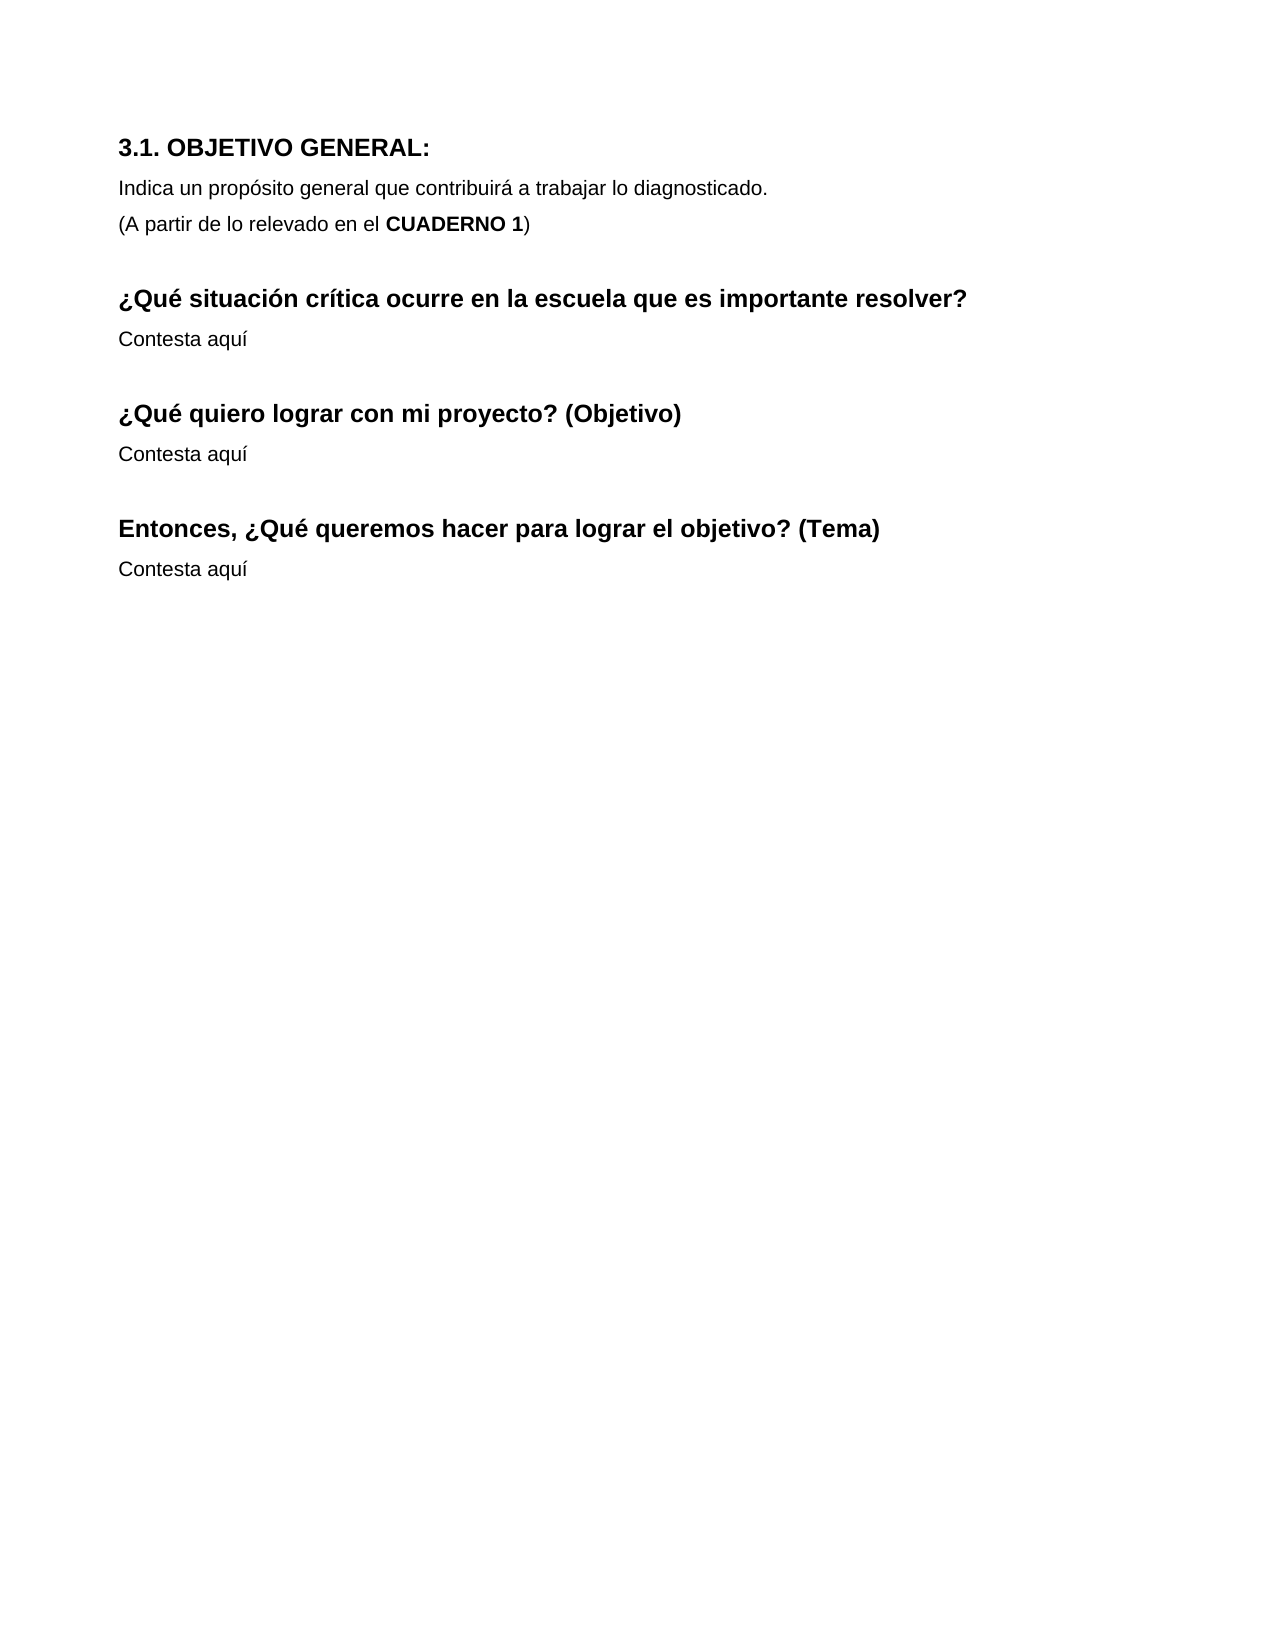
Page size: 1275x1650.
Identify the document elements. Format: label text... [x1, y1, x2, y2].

text ¿Qué quiero lograr con mi proyecto? (Objetivo) [118, 399, 1137, 428]
text Contesta aquí [118, 557, 1137, 581]
text 3.1. OBJETIVO GENERAL: [118, 133, 1137, 162]
text ¿Qué situación crítica ocurre en la escuela que es importante resolver? [118, 284, 1137, 313]
text Entonces, ¿Qué queremos hacer para lograr el objetivo? (Tema) [118, 514, 1137, 543]
text Indica un propósito general que contribuirá a trabajar lo diagnosticado. [118, 176, 1137, 200]
text (A partir de lo relevado en el CUADERNO 1) [118, 212, 1137, 236]
text Contesta aquí [118, 442, 1137, 466]
text Contesta aquí [118, 327, 1137, 351]
